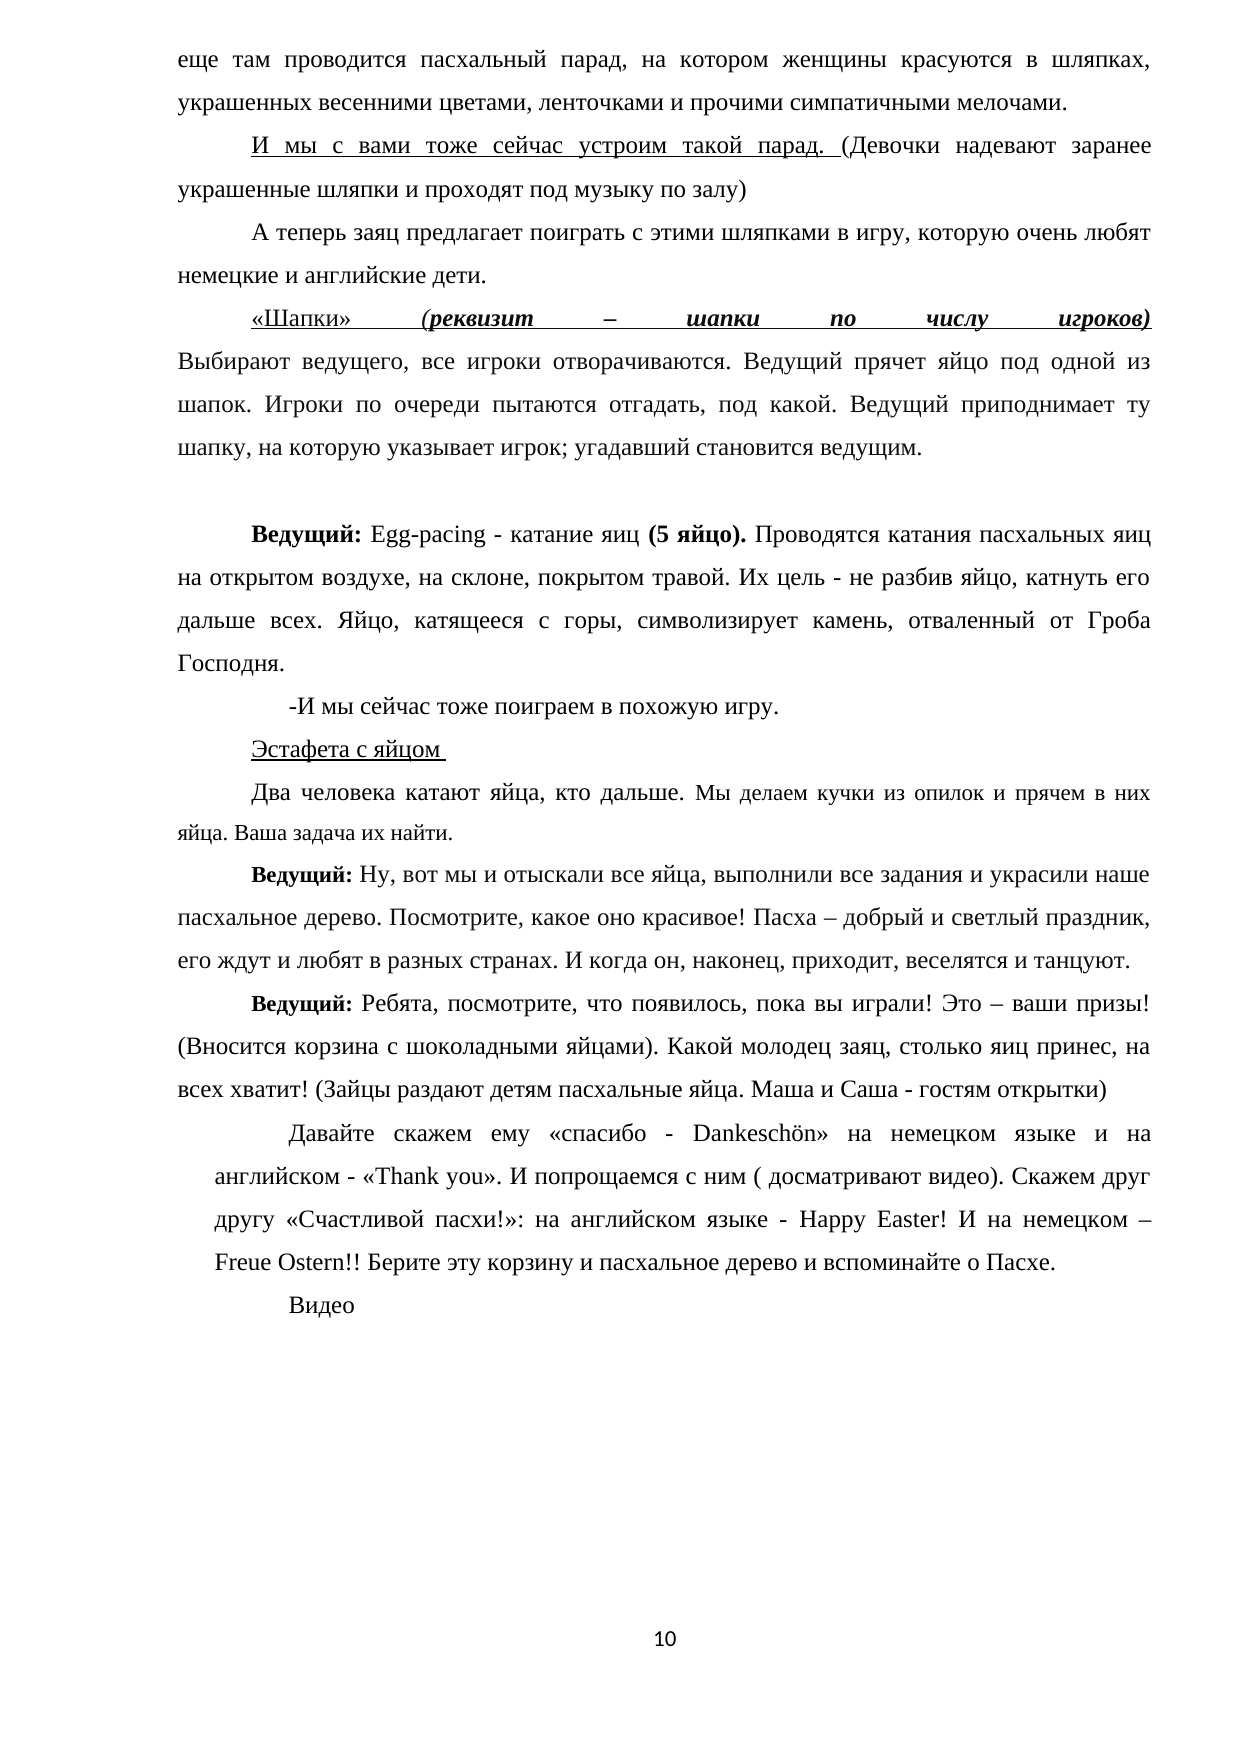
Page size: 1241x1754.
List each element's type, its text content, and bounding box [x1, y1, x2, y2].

text И мы с вами тоже сейчас устроим такой парад. (Девочки надевают заранее украшенные шляпки и проходят под музыку по залу) [177, 131, 1152, 202]
text Ведущий: Ну, вот мы и отыскали все яйца, выполнили все задания и украсили наше пасхальное дерево. Посмотрите, какое оно красивое! Пасха – добрый и светлый праздник, его ждут и любят в разных странах. И когда он, наконец, приходит, веселятся и танцуют. [177, 859, 1152, 974]
text Ведущий: Egg-pacing - катание яиц (5 яйцо). Проводятся катания пасхальных яиц на открытом воздухе, на склоне, покрытом травой. Их цель - не разбив яйцо, катнуть его дальше всех. Яйцо, катящееся с горы, символизирует камень, отваленный от Гроба Господня. [177, 519, 1152, 677]
text Ведущий: Ребята, посмотрите, что появилось, пока вы играли! Это – ваши призы! (Вносится корзина с шоколадными яйцами). Какой молодец заяц, столько яиц принес, на всех хватит! (Зайцы раздают детям пасхальные яйца. Маша и Саша - гостям открытки) [177, 988, 1152, 1103]
text Эстафета с яйцом [177, 734, 1152, 763]
text -И мы сейчас тоже поиграем в похожую игру. [215, 691, 1152, 720]
text Давайте скажем ему «спасибо - Dankeschön» на немецком языке и на английском - «Thank you». И попрощаемся с ним ( досматривают видео). Скажем друг другу «Счастливой пасхи!»: на английском языке - Happy Easter! И на немецком – Freue Ostern!! Берите эту корзину и пасхальное дерево и вспоминайте о Пасхе. [214, 1118, 1152, 1276]
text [177, 44, 1152, 116]
text Видео [214, 1290, 1152, 1319]
text А теперь заяц предлагает поиграть с этими шляпками в игру, которую очень любят немецкие и английские дети. [177, 217, 1152, 289]
text «Шапки» (реквизит – шапки по числу игроков) Выбирают ведущего, все игроки отворачиваются. Ведущий прячет яйцо под одной из шапок. Игроки по очереди пытаются отгадать, под какой. Ведущий приподнимает ту шапку, на которую указывает игрок; угадавший становится ведущим. [177, 303, 1152, 461]
text Два человека катают яйца, кто дальше. Мы делаем кучки из опилок и прячем в них яйца. Ваша задача их найти. [177, 777, 1152, 846]
